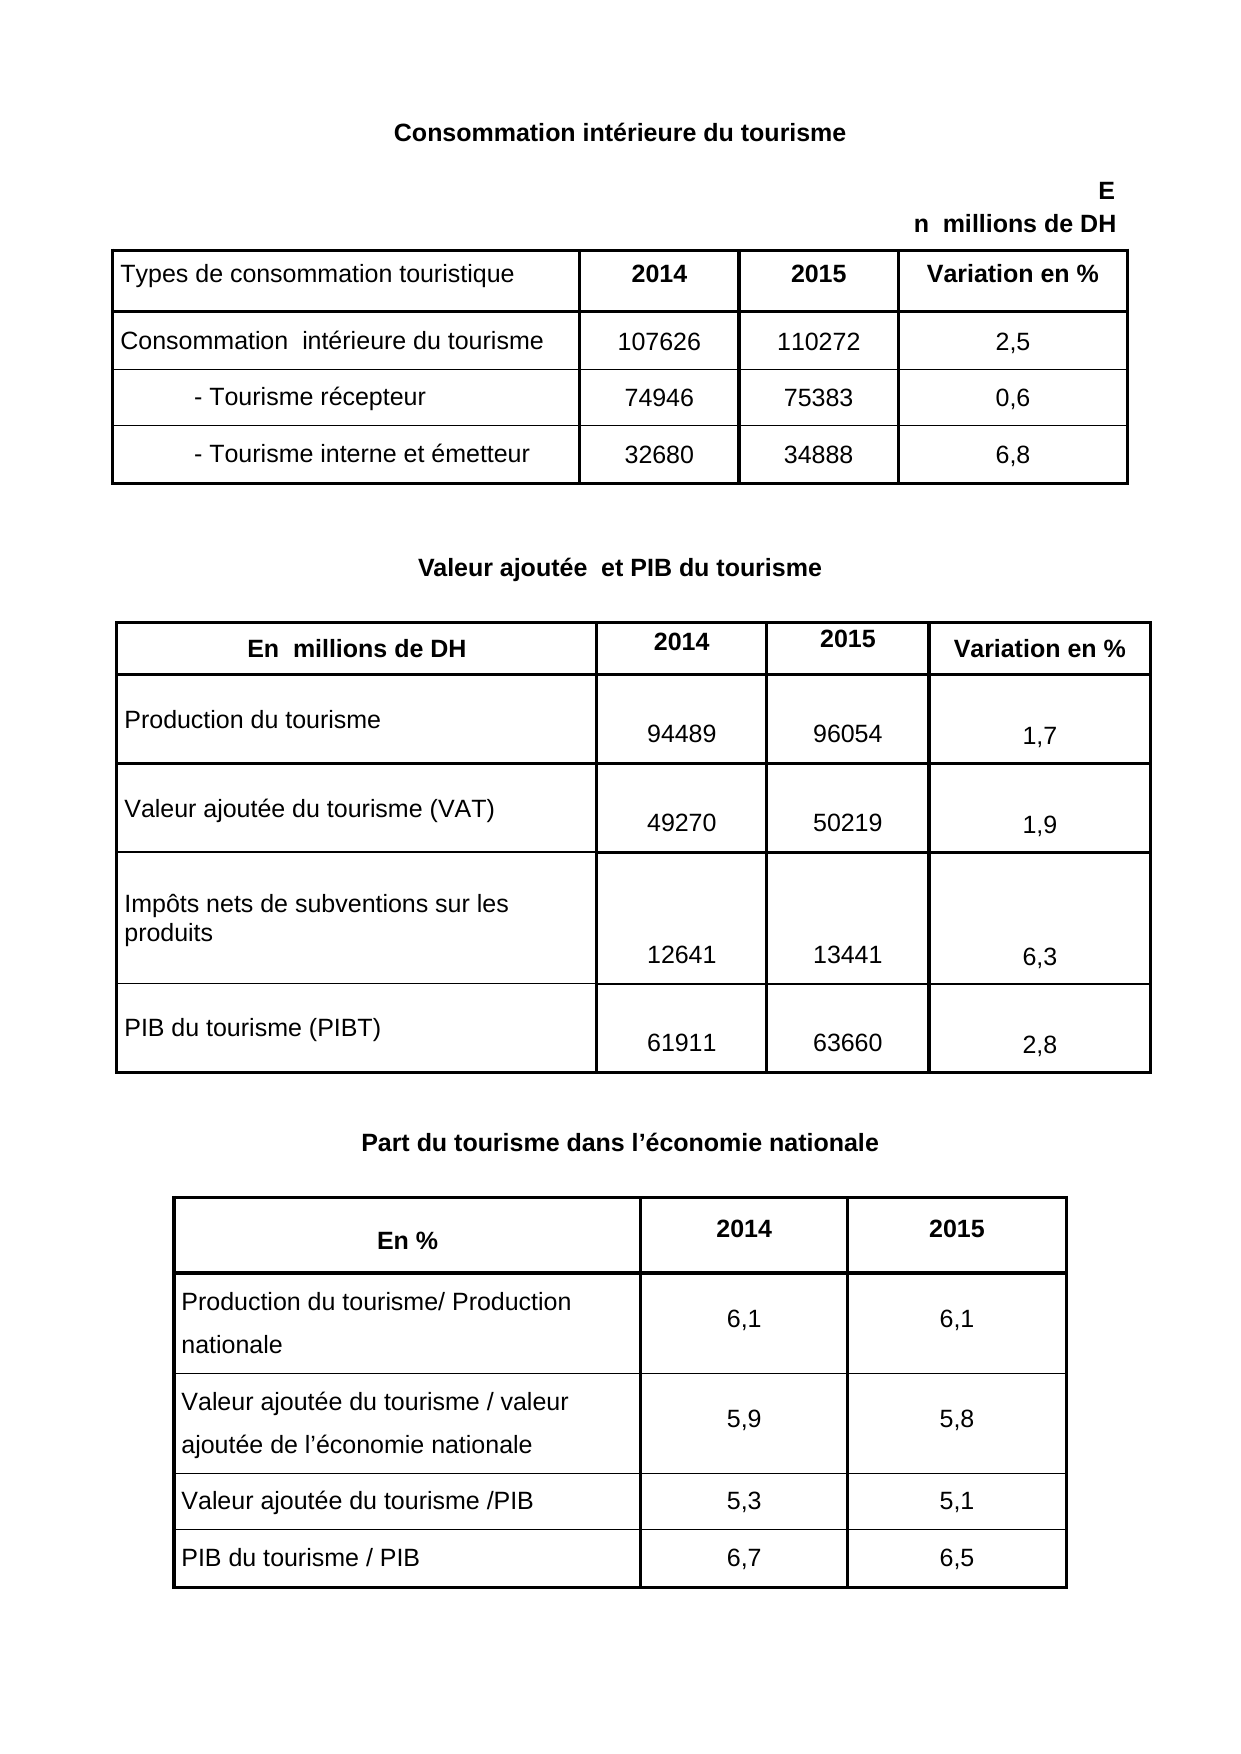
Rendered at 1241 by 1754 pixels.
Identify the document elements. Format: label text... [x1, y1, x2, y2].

table_cell Valeur ajoutée du tourisme (VAT) [118, 765, 595, 851]
table_cell Production du tourisme [118, 676, 595, 762]
table_header 2014 [642, 1199, 846, 1271]
table_cell 6,3 [931, 854, 1149, 983]
table_cell - Tourisme interne et émetteur [114, 426, 578, 482]
table_cell 6,1 [849, 1275, 1065, 1373]
table_cell 107626 [581, 313, 737, 369]
table_header En % [176, 1199, 639, 1271]
table_cell 49270 [598, 765, 765, 851]
table_cell Production du tourisme/ Production nationale [176, 1275, 639, 1373]
table_cell 110272 [741, 313, 897, 369]
subtitle Part du tourisme dans l’économie nationale [124, 1128, 1116, 1157]
table_cell 1,9 [931, 765, 1149, 851]
table_cell 5,3 [642, 1474, 846, 1529]
table_cell 6,1 [642, 1275, 846, 1373]
table_header 2014 [581, 252, 737, 310]
table_cell 6,8 [900, 426, 1126, 482]
table_header 2014 [598, 624, 765, 673]
table_cell 5,9 [642, 1374, 846, 1473]
table_header En millions de DH [118, 624, 595, 673]
table_cell Valeur ajoutée du tourisme / valeur ajoutée de l’économie nationale [176, 1374, 639, 1473]
table_header Variation en % [931, 624, 1149, 673]
table_cell 96054 [768, 676, 927, 762]
table_cell 5,1 [849, 1474, 1065, 1529]
subtitle En millions de DH [124, 176, 1116, 238]
table_cell - Tourisme récepteur [114, 370, 578, 425]
table_cell 94489 [598, 676, 765, 762]
table_cell 74946 [581, 370, 737, 425]
table_cell 50219 [768, 765, 927, 851]
table_cell 75383 [741, 370, 897, 425]
table_cell 1,7 [931, 676, 1149, 762]
table_cell 63660 [768, 985, 927, 1071]
table_cell Impôts nets de subventions sur les produits [118, 853, 595, 983]
subtitle Valeur ajoutée et PIB du tourisme [124, 553, 1116, 582]
table_cell 2,8 [931, 985, 1149, 1071]
table_cell Valeur ajoutée du tourisme /PIB [176, 1474, 639, 1529]
table_header 2015 [741, 252, 897, 310]
table_header 2015 [849, 1199, 1065, 1271]
table_cell 32680 [581, 426, 737, 482]
table_cell PIB du tourisme (PIBT) [118, 984, 595, 1071]
table_cell 5,8 [849, 1374, 1065, 1473]
table_cell 0,6 [900, 370, 1126, 425]
subtitle Consommation intérieure du tourisme [124, 118, 1116, 147]
table_cell 61911 [598, 985, 765, 1071]
table_header Types de consommation touristique [114, 252, 578, 310]
table_cell Consommation intérieure du tourisme [114, 313, 578, 369]
table_header Variation en % [900, 252, 1126, 310]
table_header 2015 [768, 624, 927, 673]
table_cell 6,5 [849, 1530, 1065, 1586]
table_cell 2,5 [900, 313, 1126, 369]
table_cell 13441 [768, 854, 927, 983]
table_cell 6,7 [642, 1530, 846, 1586]
table_cell 12641 [598, 854, 765, 983]
table_cell 34888 [741, 426, 897, 482]
table_cell PIB du tourisme / PIB [176, 1530, 639, 1586]
